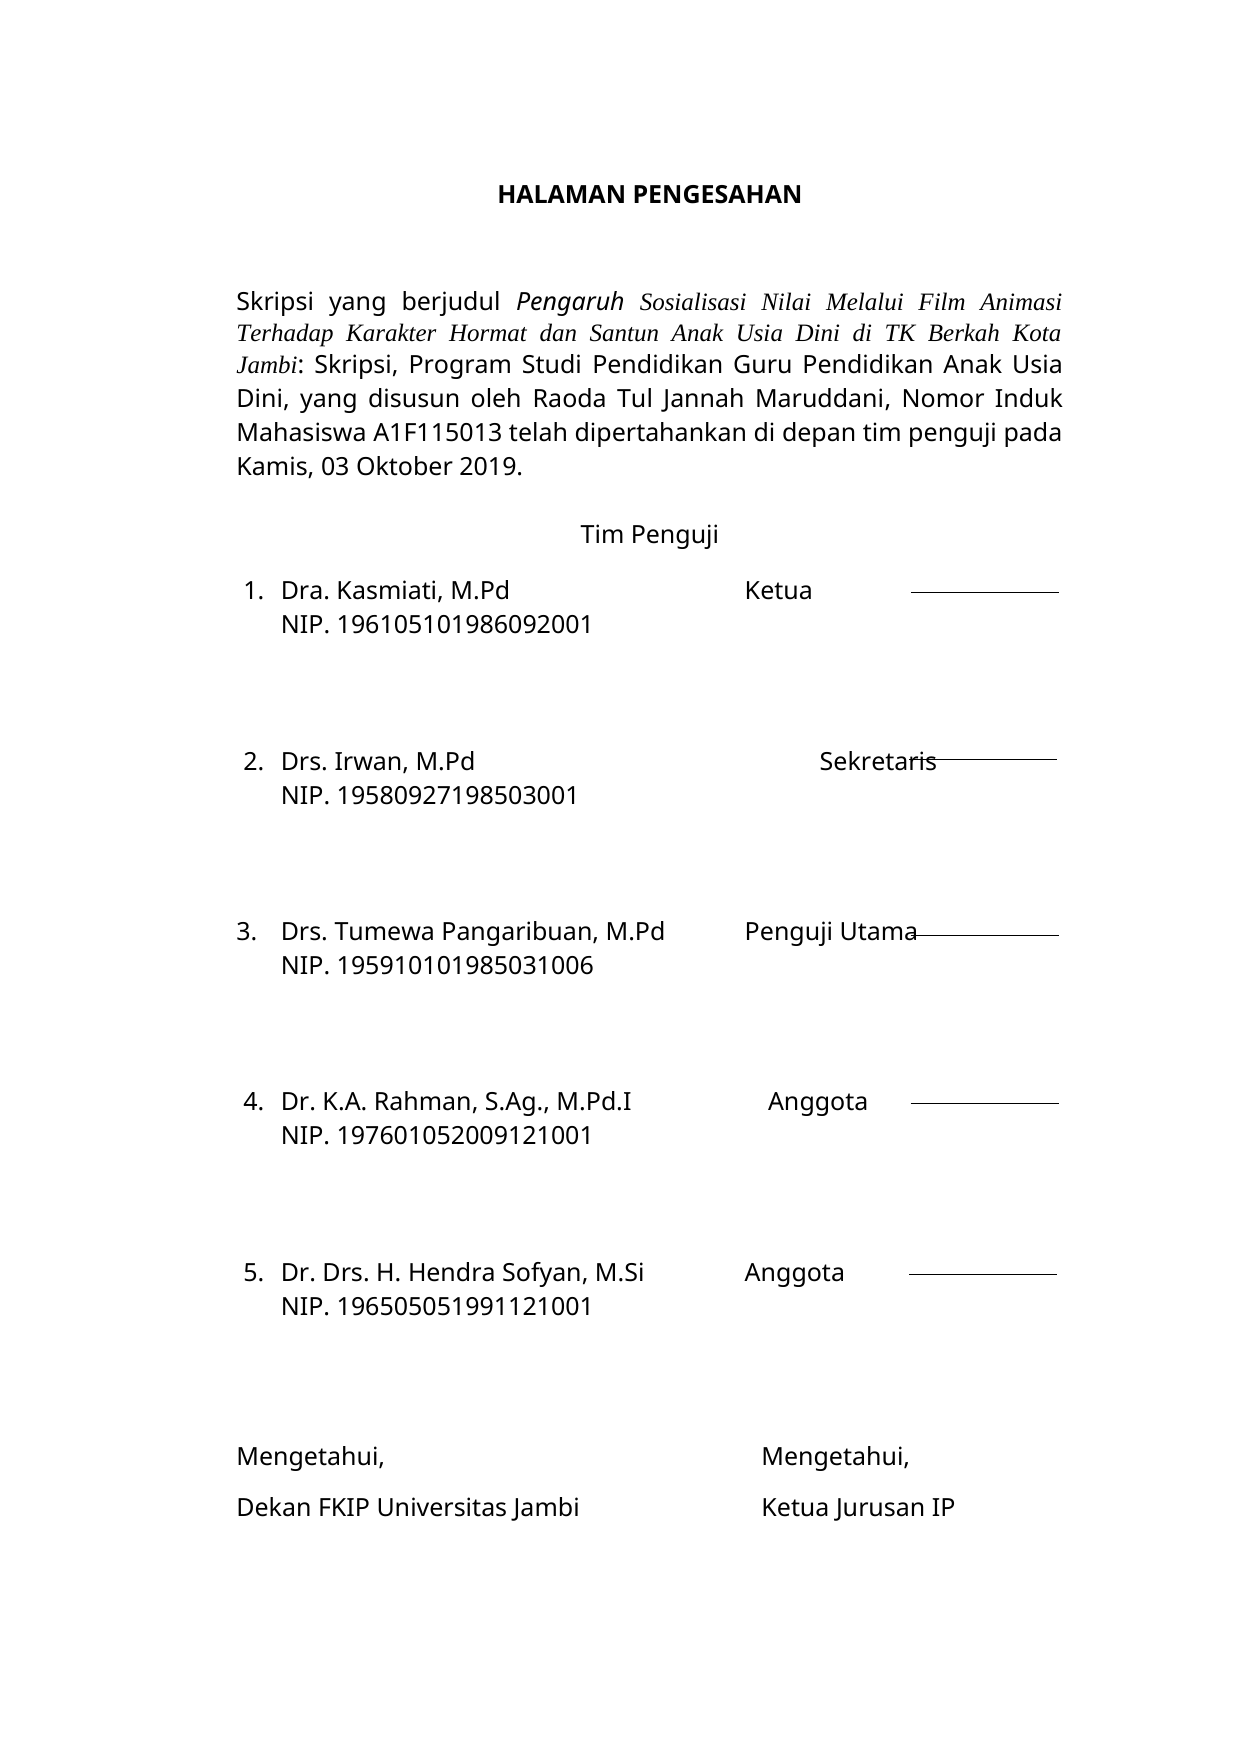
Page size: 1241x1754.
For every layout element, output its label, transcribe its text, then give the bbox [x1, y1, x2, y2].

list Drs. Irwan, M.Pd Sekretaris [243, 743, 1063, 777]
text NIP. 196105101986092001 [281, 607, 1063, 641]
list NIP. 19580927198503001 [281, 777, 1063, 811]
text Tim Penguji [236, 517, 1063, 551]
text NIP. 195910101985031006 [281, 948, 1063, 982]
list Dr. K.A. Rahman, S.Ag., M.Pd.I Anggota [243, 1084, 1063, 1118]
list NIP. 197601052009121001 [281, 1118, 1063, 1152]
list Drs. Tumewa Pangaribuan, M.Pd Penguji Utama [236, 914, 1063, 948]
list Dra. Kasmiati, M.Pd Ketua [243, 573, 1063, 607]
text Dekan FKIP Universitas Jambi Ketua Jurusan IP [236, 1489, 1063, 1523]
text NIP. 196505051991121001 [236, 1288, 1063, 1322]
text Skripsi yang berjudul Pengaruh Sosialisasi Nilai Melalui Film Animasi Terhadap Karakter Hormat dan Santun Anak Usia Dini di TK Berkah Kota Jambi: Skripsi, Program Studi Pendidikan Guru Pendidikan Anak Usia Dini, yang disusun oleh Raoda Tul Jannah Maruddani, Nomor Induk Mahasiswa A1F115013 telah dipertahankan di depan tim penguji pada Kamis, 03 Oktober 2019. [236, 284, 1063, 483]
text HALAMAN PENGESAHAN [236, 177, 1063, 211]
text Mengetahui, Mengetahui, [236, 1438, 1063, 1472]
list Dr. Drs. H. Hendra Sofyan, M.Si Anggota [243, 1254, 1063, 1288]
